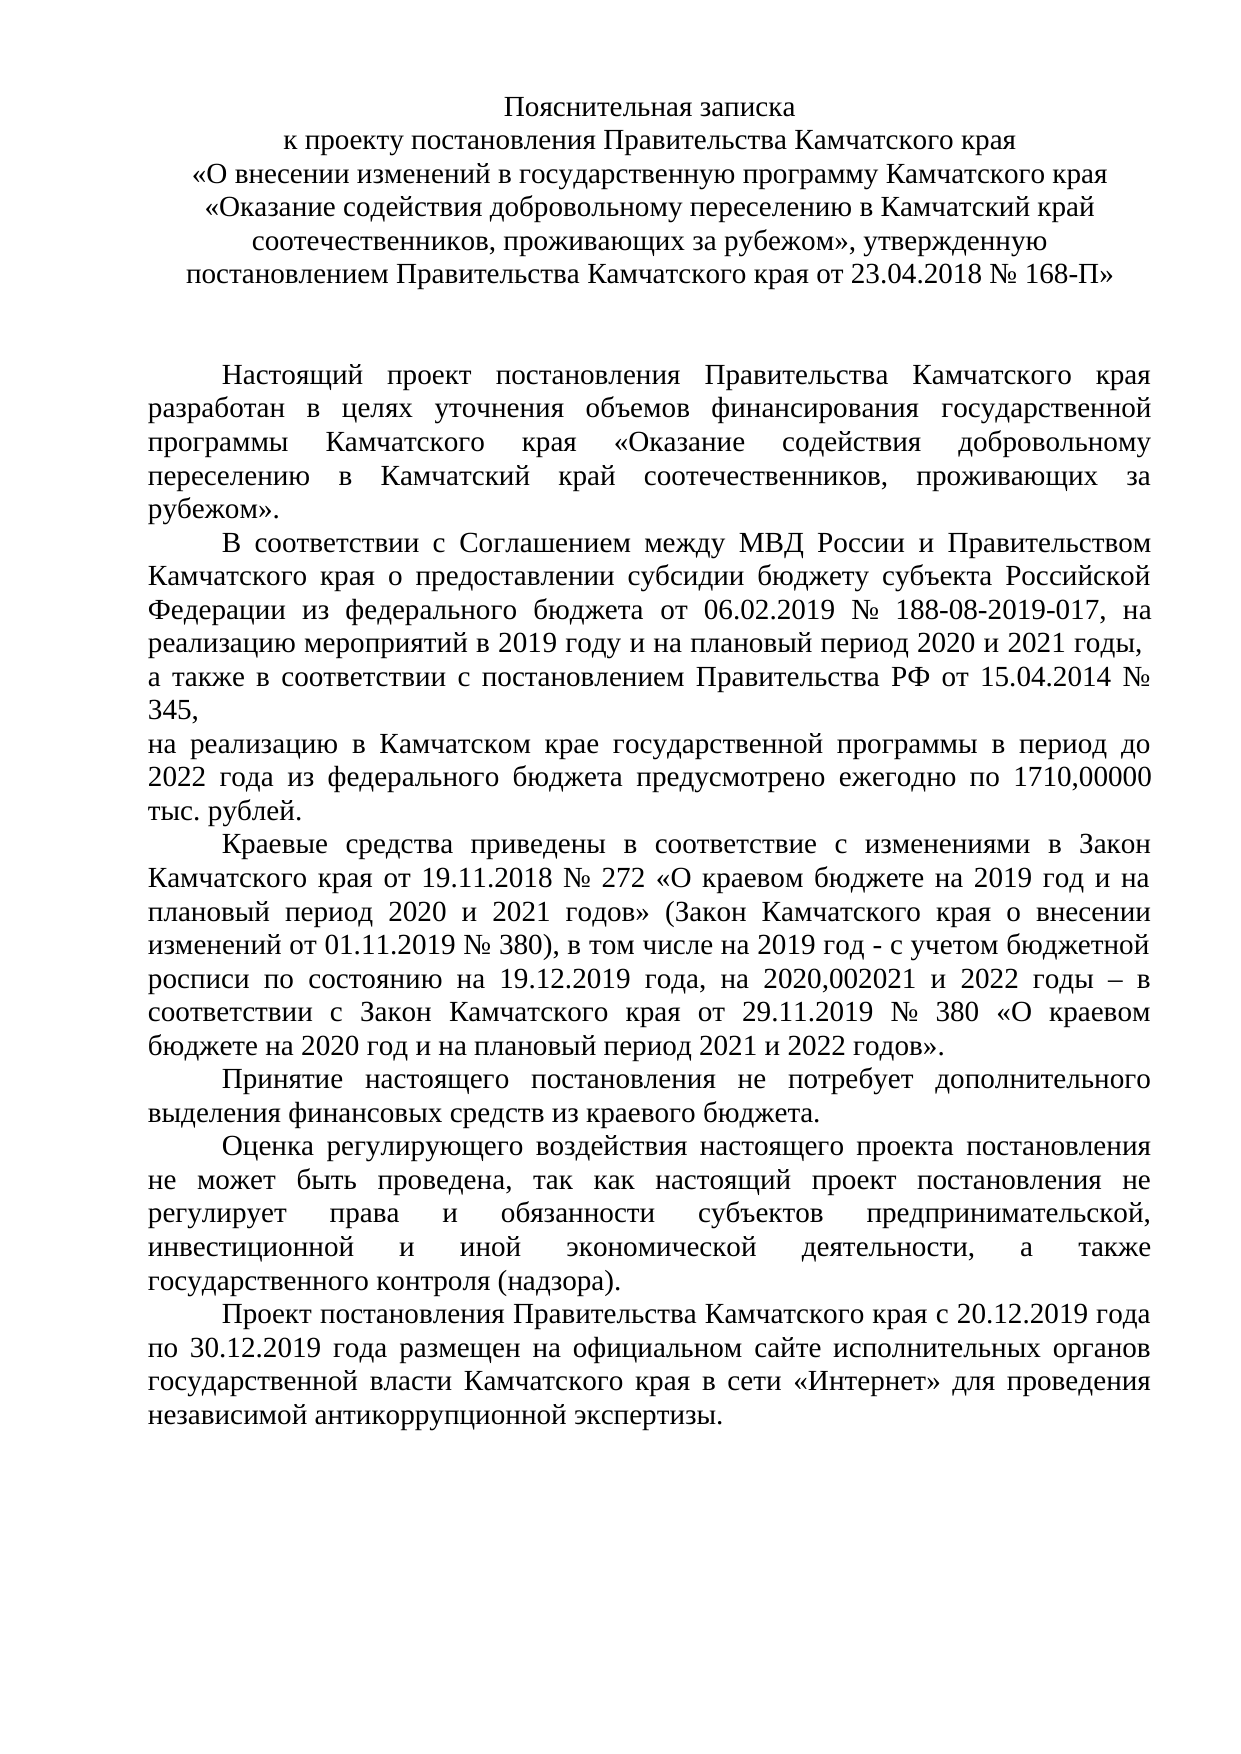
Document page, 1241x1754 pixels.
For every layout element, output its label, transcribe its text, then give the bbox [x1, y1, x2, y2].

text Оценка регулирующего воздействия настоящего проекта постановления не может быть проведена, так как настоящий проект постановления не регулирует права и обязанности субъектов предпринимательской, инвестиционной и иной экономической деятельности, а также государственного контроля (надзора). [148, 1128, 1152, 1296]
text Принятие настоящего постановления не потребует дополнительного выделения финансовых средств из краевого бюджета. [148, 1061, 1152, 1128]
text соотечественников, проживающих за рубежом», утвержденную [148, 223, 1152, 256]
text постановлением Правительства Камчатского края от 23.04.2018 № 168-П» [148, 256, 1152, 290]
text Настоящий проект постановления Правительства Камчатского края разработан в целях уточнения объемов финансирования государственной программы Камчатского края «Оказание содействия добровольному переселению в Камчатский край соотечественников, проживающих за рубежом». [148, 357, 1152, 525]
text В соответствии с Соглашением между МВД России и Правительством Камчатского края о предоставлении субсидии бюджету субъекта Российской Федерации из федерального бюджета от 06.02.2019 № 188-08-2019-017, на реализацию мероприятий в 2019 году и на плановый период 2020 и 2021 годы, а также в соответствии с постановлением Правительства РФ от 15.04.2014 № 345, на реализацию в Камчатском крае государственной программы в период до 2022 года из федерального бюджета предусмотрено ежегодно по 1710,00000 тыс. рублей. [148, 525, 1152, 827]
text Пояснительная записка [148, 89, 1152, 122]
text к проекту постановления Правительства Камчатского края [148, 122, 1152, 156]
text Краевые средства приведены в соответствие с изменениями в Закон Камчатского края от 19.11.2018 № 272 «О краевом бюджете на 2019 год и на плановый период 2020 и 2021 годов» (Закон Камчатского края о внесении изменений от 01.11.2019 № 380), в том числе на 2019 год - с учетом бюджетной росписи по состоянию на 19.12.2019 года, на 2020,002021 и 2022 годы – в соответствии с Закон Камчатского края от 29.11.2019 № 380 «О краевом бюджете на 2020 год и на плановый период 2021 и 2022 годов». [148, 827, 1152, 1061]
text Проект постановления Правительства Камчатского края с 20.12.2019 года по 30.12.2019 года размещен на официальном сайте исполнительных органов государственной власти Камчатского края в сети «Интернет» для проведения независимой антикоррупционной экспертизы. [148, 1296, 1152, 1430]
text «О внесении изменений в государственную программу Камчатского края [148, 156, 1152, 189]
text «Оказание содействия добровольному переселению в Камчатский край [148, 189, 1152, 223]
